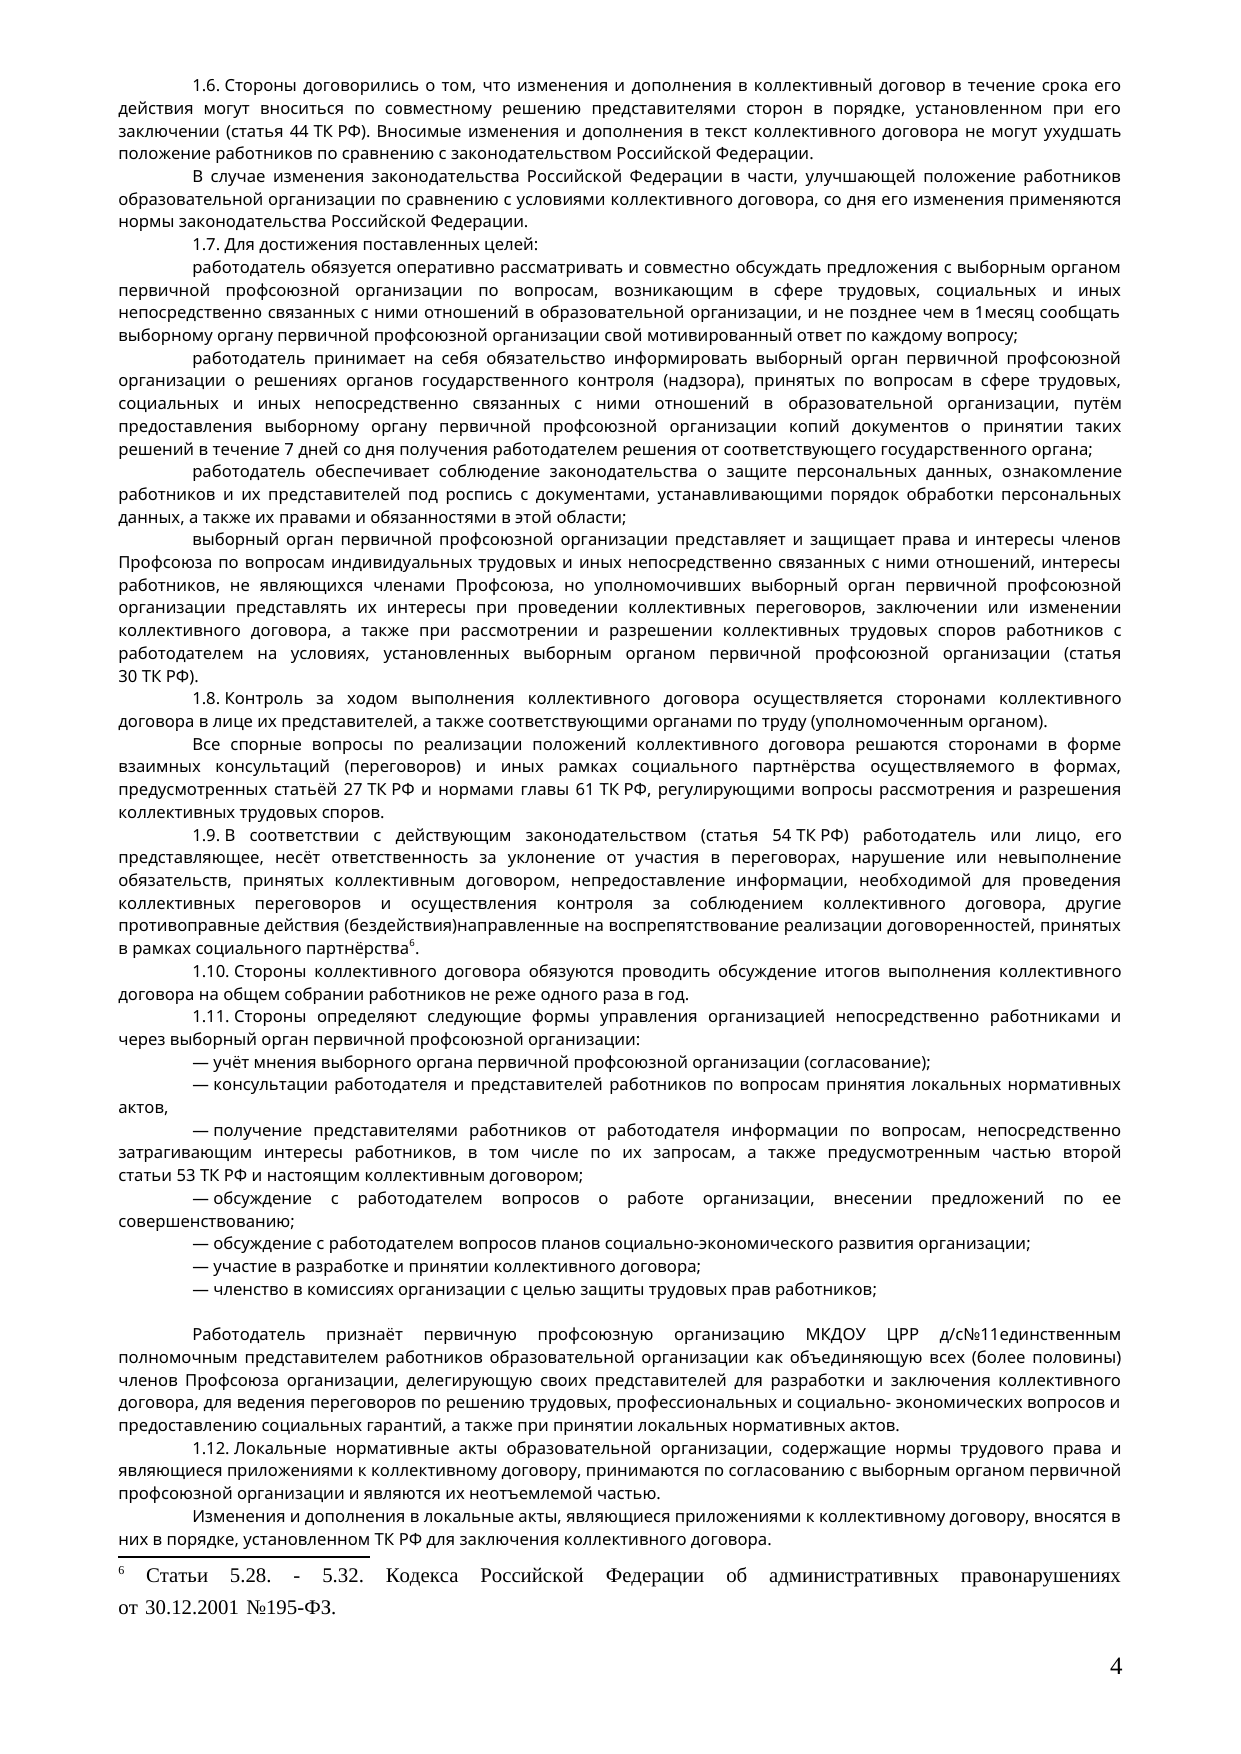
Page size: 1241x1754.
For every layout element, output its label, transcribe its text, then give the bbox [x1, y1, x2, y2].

text — членство в комиссиях организации с целью защиты трудовых прав работников; [118, 1277, 1122, 1300]
text работодатель принимает на себя обязательство информировать выборный орган первичной профсоюзной организации о решениях органов государственного контроля (надзора), принятых по вопросам в сфере трудовых, социальных и иных непосредственно связанных с ними отношений в образовательной организации, путём предоставления выборному органу первичной профсоюзной организации копий документов о принятии таких решений в течение 7 дней со дня получения работодателем решения от соответствующего государственного органа; [118, 346, 1122, 460]
text работодатель обязуется оперативно рассматривать и совместно обсуждать предложения с выборным органом первичной профсоюзной организации по вопросам, возникающим в сфере трудовых, социальных и иных непосредственно связанных с ними отношений в образовательной организации, и не позднее чем в 1месяц сообщать выборному органу первичной профсоюзной организации свой мотивированный ответ по каждому вопросу; [118, 256, 1122, 346]
text 1.9. В соответствии с действующим законодательством (статья 54 ТК РФ) работодатель или лицо, его представляющее, несёт ответственность за уклонение от участия в переговорах, нарушение или невыполнение обязательств, принятых коллективным договором, непредоставление информации, необходимой для проведения коллективных переговоров и осуществления контроля за соблюдением коллективного договора, другие противоправные действия (бездействия)направленные на воспрепятствование реализации договоренностей, принятых в рамках социального партнёрства. [118, 823, 1122, 959]
text 1.8. Контроль за ходом выполнения коллективного договора осуществляется сторонами коллективного договора в лице их представителей, а также соответствующими органами по труду (уполномоченным органом). [118, 687, 1122, 732]
text работодатель обеспечивает соблюдение законодательства о защите персональных данных, ознакомление работников и их представителей под роспись с документами, устанавливающими порядок обработки персональных данных, а также их правами и обязанностями в этой области; [118, 460, 1122, 528]
text — участие в разработке и принятии коллективного договора; [118, 1255, 1122, 1277]
text выборный орган первичной профсоюзной организации представляет и защищает права и интересы членов Профсоюза по вопросам индивидуальных трудовых и иных непосредственно связанных с ними отношений, интересы работников, не являющихся членами Профсоюза, но уполномочивших выборный орган первичной профсоюзной организации представлять их интересы при проведении коллективных переговоров, заключении или изменении коллективного договора, а также при рассмотрении и разрешении коллективных трудовых споров работников с работодателем на условиях, установленных выборным органом первичной профсоюзной организации (статья 30 ТК РФ). [118, 528, 1122, 687]
text 1.10. Стороны коллективного договора обязуются проводить обсуждение итогов выполнения коллективного договора на общем собрании работников не реже одного раза в год. [118, 959, 1122, 1005]
text — обсуждение с работодателем вопросов о работе организации, внесении предложений по ее совершенствованию; [118, 1187, 1122, 1232]
text 1.11. Стороны определяют следующие формы управления организацией непосредственно работниками и через выборный орган первичной профсоюзной организации: [118, 1005, 1122, 1050]
text Работодатель признаёт первичную профсоюзную организацию МКДОУ ЦРР д/с№11единственным полномочным представителем работников образовательной организации как объединяющую всех (более половины) членов Профсоюза организации, делегирующую своих представителей для разработки и заключения коллективного договора, для ведения переговоров по решению трудовых, профессиональных и социально- экономических вопросов и предоставлению социальных гарантий, а также при принятии локальных нормативных актов. [118, 1323, 1122, 1436]
text 1.7. Для достижения поставленных целей: [118, 233, 1122, 256]
text — получение представителями работников от работодателя информации по вопросам, непосредственно затрагивающим интересы работников, в том числе по их запросам, а также предусмотренным частью второй статьи 53 ТК РФ и настоящим коллективным договором; [118, 1118, 1122, 1187]
text — учёт мнения выборного органа первичной профсоюзной организации (согласование); [118, 1050, 1122, 1073]
text — обсуждение с работодателем вопросов планов социально-экономического развития организации; [118, 1232, 1122, 1255]
text — консультации работодателя и представителей работников по вопросам принятия локальных нормативных актов, [118, 1073, 1122, 1118]
text 1.12. Локальные нормативные акты образовательной организации, содержащие нормы трудового права и являющиеся приложениями к коллективному договору, принимаются по согласованию с выборным органом первичной профсоюзной организации и являются их неотъемлемой частью. [118, 1436, 1122, 1504]
text Изменения и дополнения в локальные акты, являющиеся приложениями к коллективному договору, вносятся в них в порядке, установленном ТК РФ для заключения коллективного договора. [118, 1504, 1122, 1550]
text Все спорные вопросы по реализации положений коллективного договора решаются сторонами в форме взаимных консультаций (переговоров) и иных рамках социального партнёрства осуществляемого в формах, предусмотренных статьёй 27 ТК РФ и нормами главы 61 ТК РФ, регулирующими вопросы рассмотрения и разрешения коллективных трудовых споров. [118, 732, 1122, 823]
text В случае изменения законодательства Российской Федерации в части, улучшающей положение работников образовательной организации по сравнению с условиями коллективного договора, со дня его изменения применяются нормы законодательства Российской Федерации. [118, 165, 1122, 233]
text 1.6. Стороны договорились о том, что изменения и дополнения в коллективный договор в течение срока его действия могут вноситься по совместному решению представителями сторон в порядке, установленном при его заключении (статья 44 ТК РФ). Вносимые изменения и дополнения в текст коллективного договора не могут ухудшать положение работников по сравнению с законодательством Российской Федерации. [118, 74, 1122, 165]
